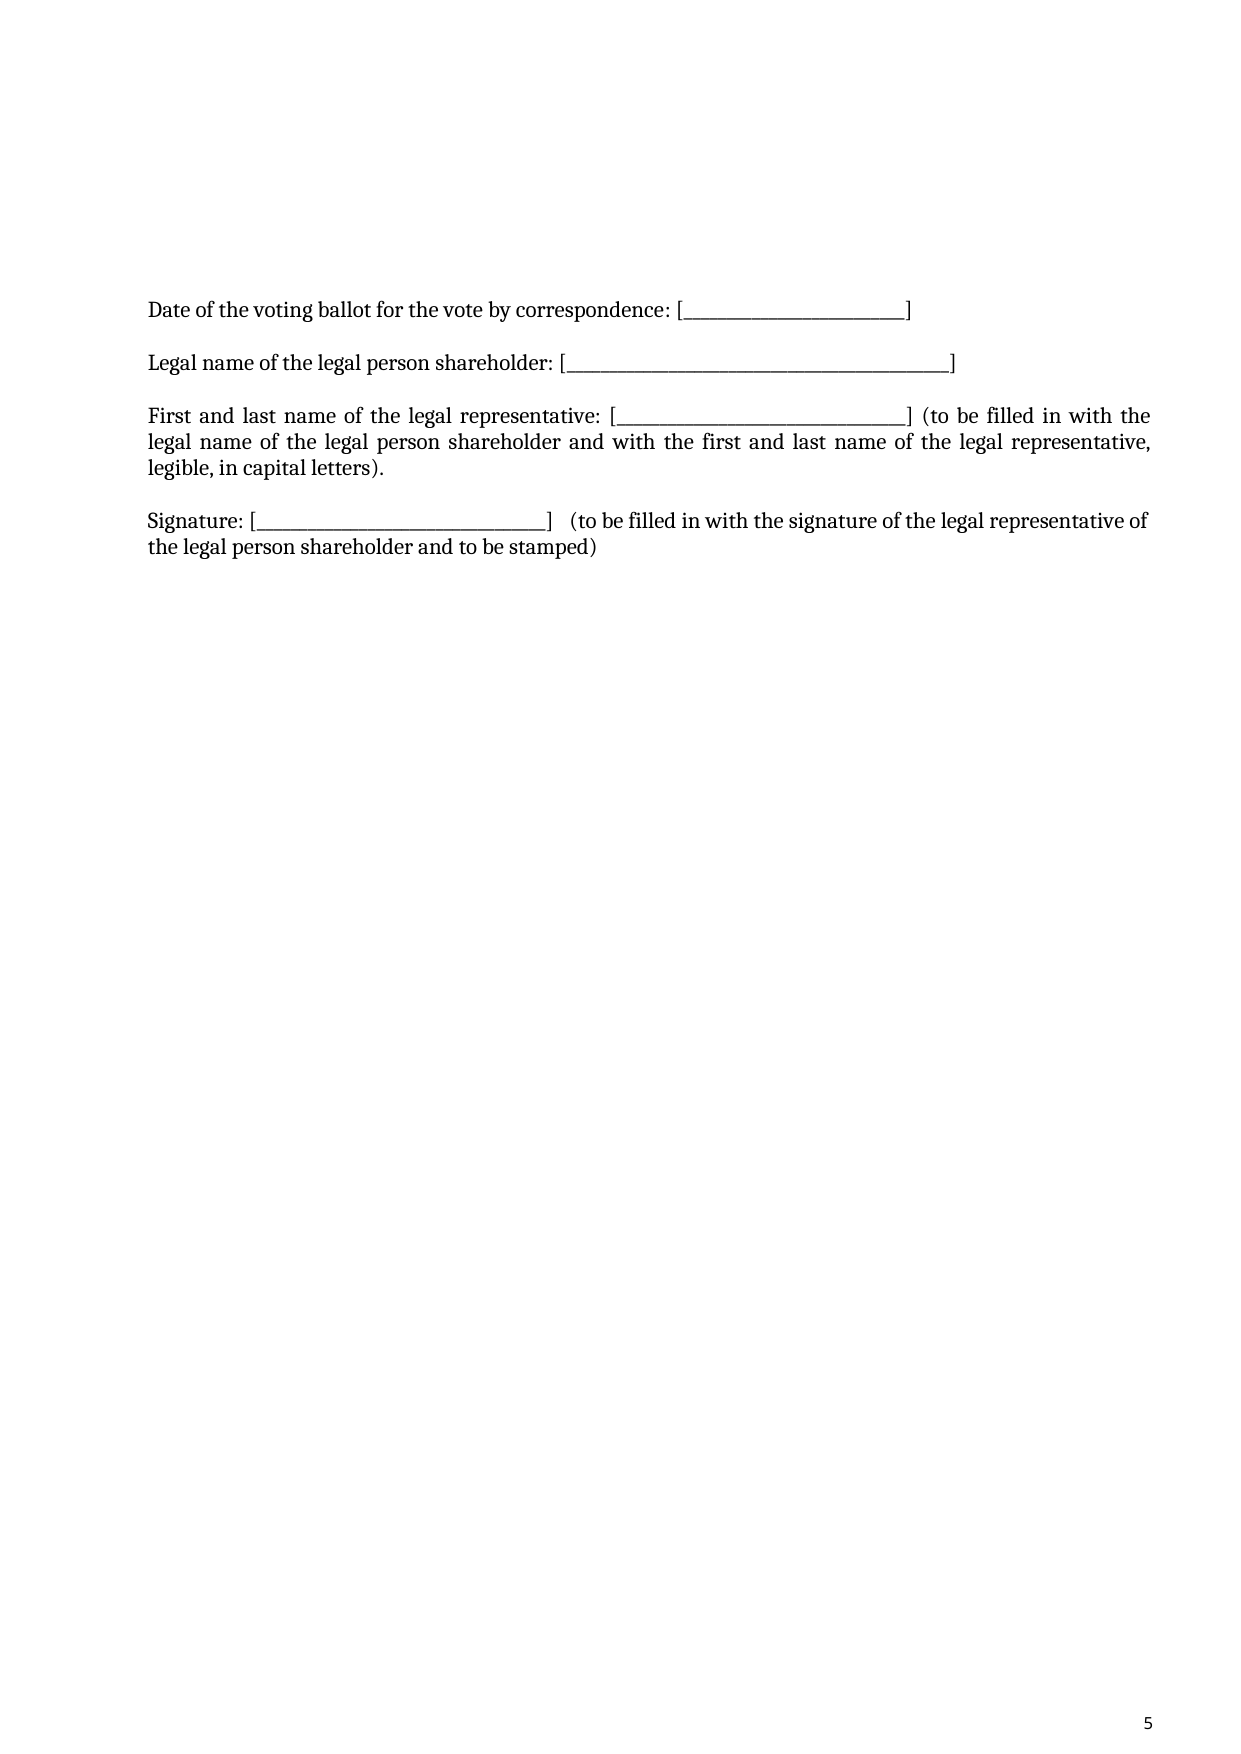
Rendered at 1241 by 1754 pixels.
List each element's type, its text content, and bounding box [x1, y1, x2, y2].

text Date of the voting ballot for the vote by correspondence: [__________________________] [148, 297, 1153, 323]
text Legal name of the legal person shareholder: [_____________________________________________] [148, 350, 1153, 376]
text Signature: [__________________________________] (to be filled in with the signature of the legal representative of the legal person shareholder and to be stamped) [148, 508, 1153, 561]
text First and last name of the legal representative: [__________________________________] (to be filled in with the legal name of the legal person shareholder and with the first and last name of the legal representative, legible, in capital letters). [148, 402, 1153, 481]
